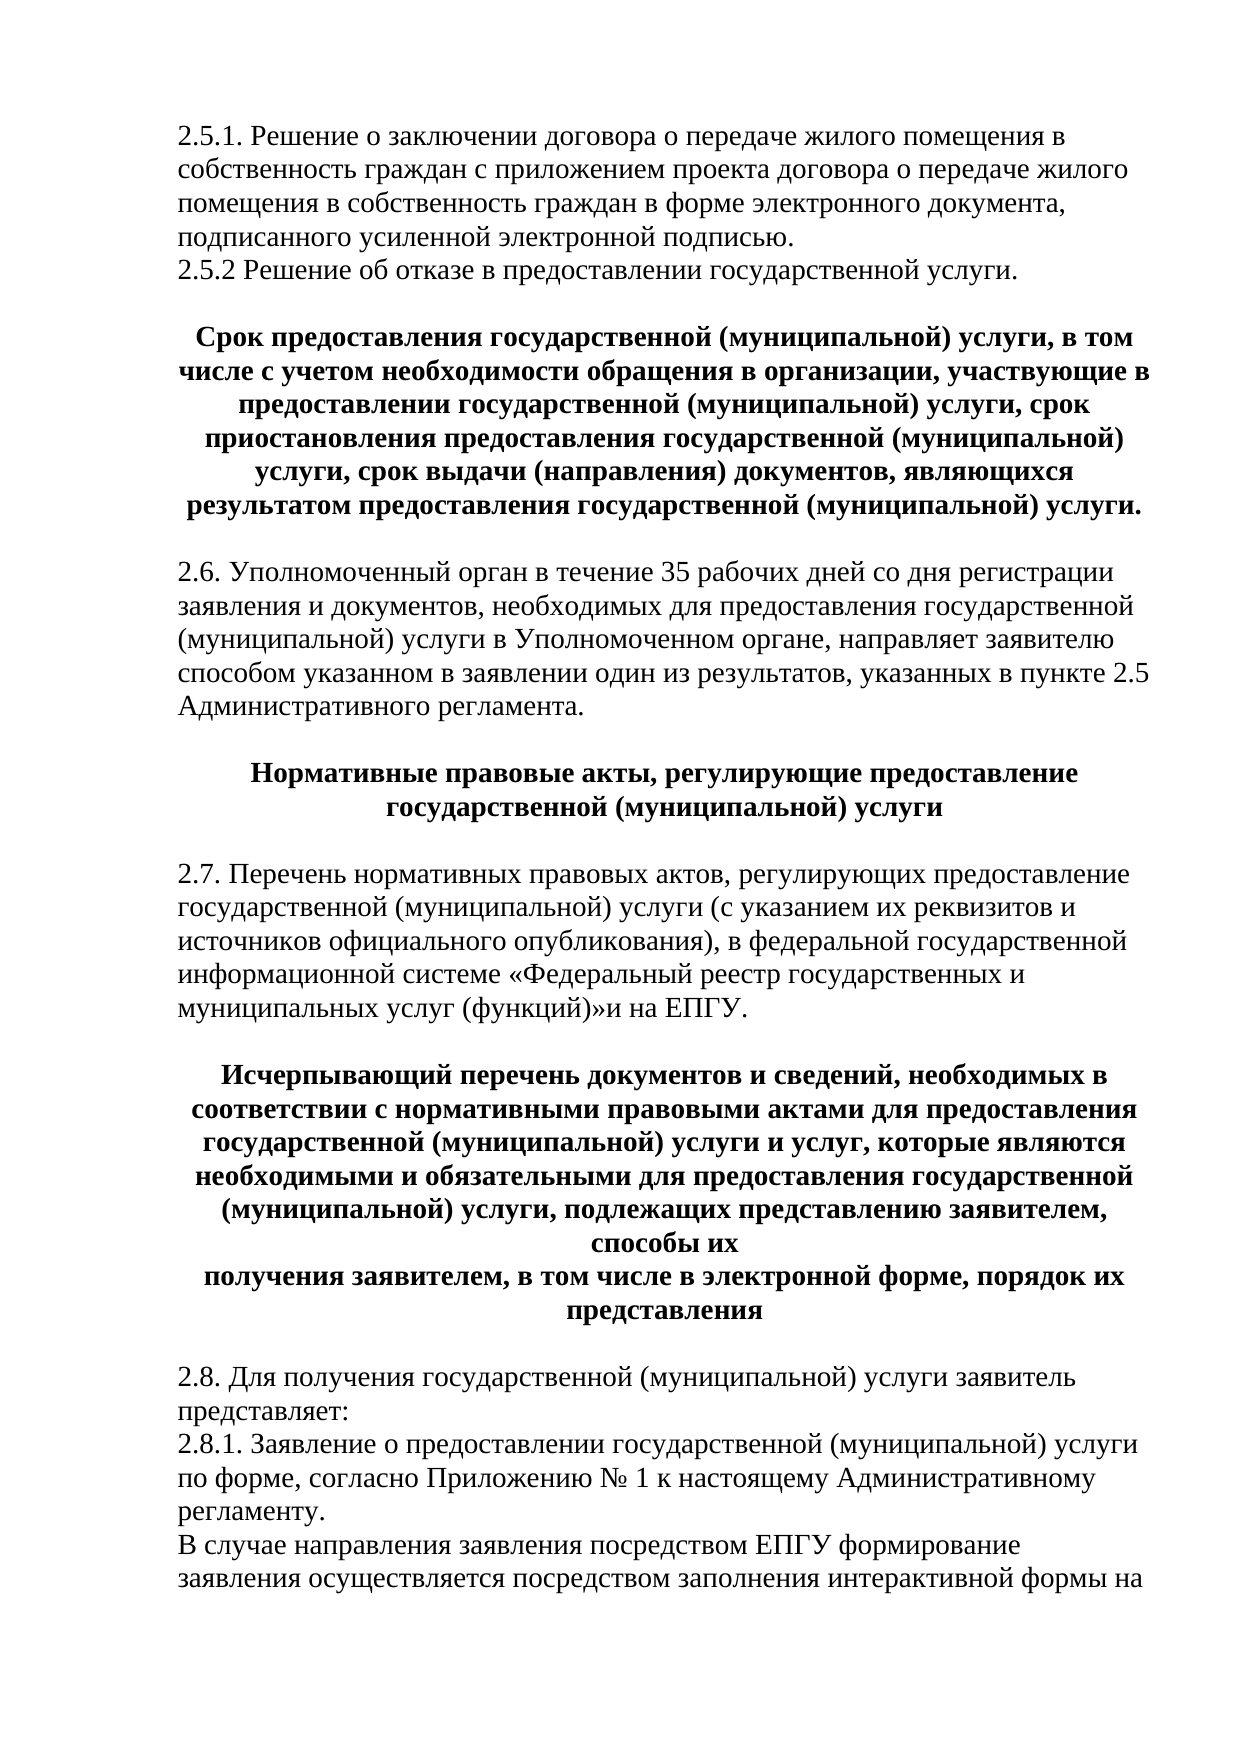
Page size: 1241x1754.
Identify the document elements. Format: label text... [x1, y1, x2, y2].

text Срок предоставления государственной (муниципальной) услуги, в том числе с учетом необходимости обращения в организации, участвующие в предоставлении государственной (муниципальной) услуги, срок приостановления предоставления государственной (муниципальной) услуги, срок выдачи (направления) документов, являющихся результатом предоставления государственной (муниципальной) услуги. [177, 319, 1152, 521]
text получения заявителем, в том числе в электронной форме, порядок их представления [177, 1258, 1152, 1326]
text 2.8. Для получения государственной (муниципальной) услуги заявитель представляет: [177, 1359, 1152, 1426]
text государственной (муниципальной) услуги [177, 789, 1152, 822]
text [177, 1527, 1152, 1594]
text Нормативные правовые акты, регулирующие предоставление [177, 755, 1152, 789]
text 2.5.2 Решение об отказе в предоставлении государственной услуги. [177, 252, 1152, 286]
text 2.7. Перечень нормативных правовых актов, регулирующих предоставление государственной (муниципальной) услуги (с указанием их реквизитов и источников официального опубликования), в федеральной государственной информационной системе «Федеральный реестр государственных и муниципальных услуг (функций)»и на ЕПГУ. [177, 856, 1152, 1024]
text Исчерпывающий перечень документов и сведений, необходимых в соответствии с нормативными правовыми актами для предоставления государственной (муниципальной) услуги и услуг, которые являются необходимыми и обязательными для предоставления государственной (муниципальной) услуги, подлежащих представлению заявителем, способы их [177, 1057, 1152, 1258]
text 2.8.1. Заявление о предоставлении государственной (муниципальной) услуги по форме, согласно Приложению № 1 к настоящему Административному регламенту. [177, 1426, 1152, 1527]
text 2.6. Уполномоченный орган в течение 35 рабочих дней со дня регистрации заявления и документов, необходимых для предоставления государственной (муниципальной) услуги в Уполномоченном органе, направляет заявителю способом указанном в заявлении один из результатов, указанных в пункте 2.5 Административного регламента. [177, 554, 1152, 722]
text 2.5.1. Решение о заключении договора о передаче жилого помещения в собственность граждан с приложением проекта договора о передаче жилого помещения в собственность граждан в форме электронного документа, подписанного усиленной электронной подписью. [177, 118, 1152, 252]
